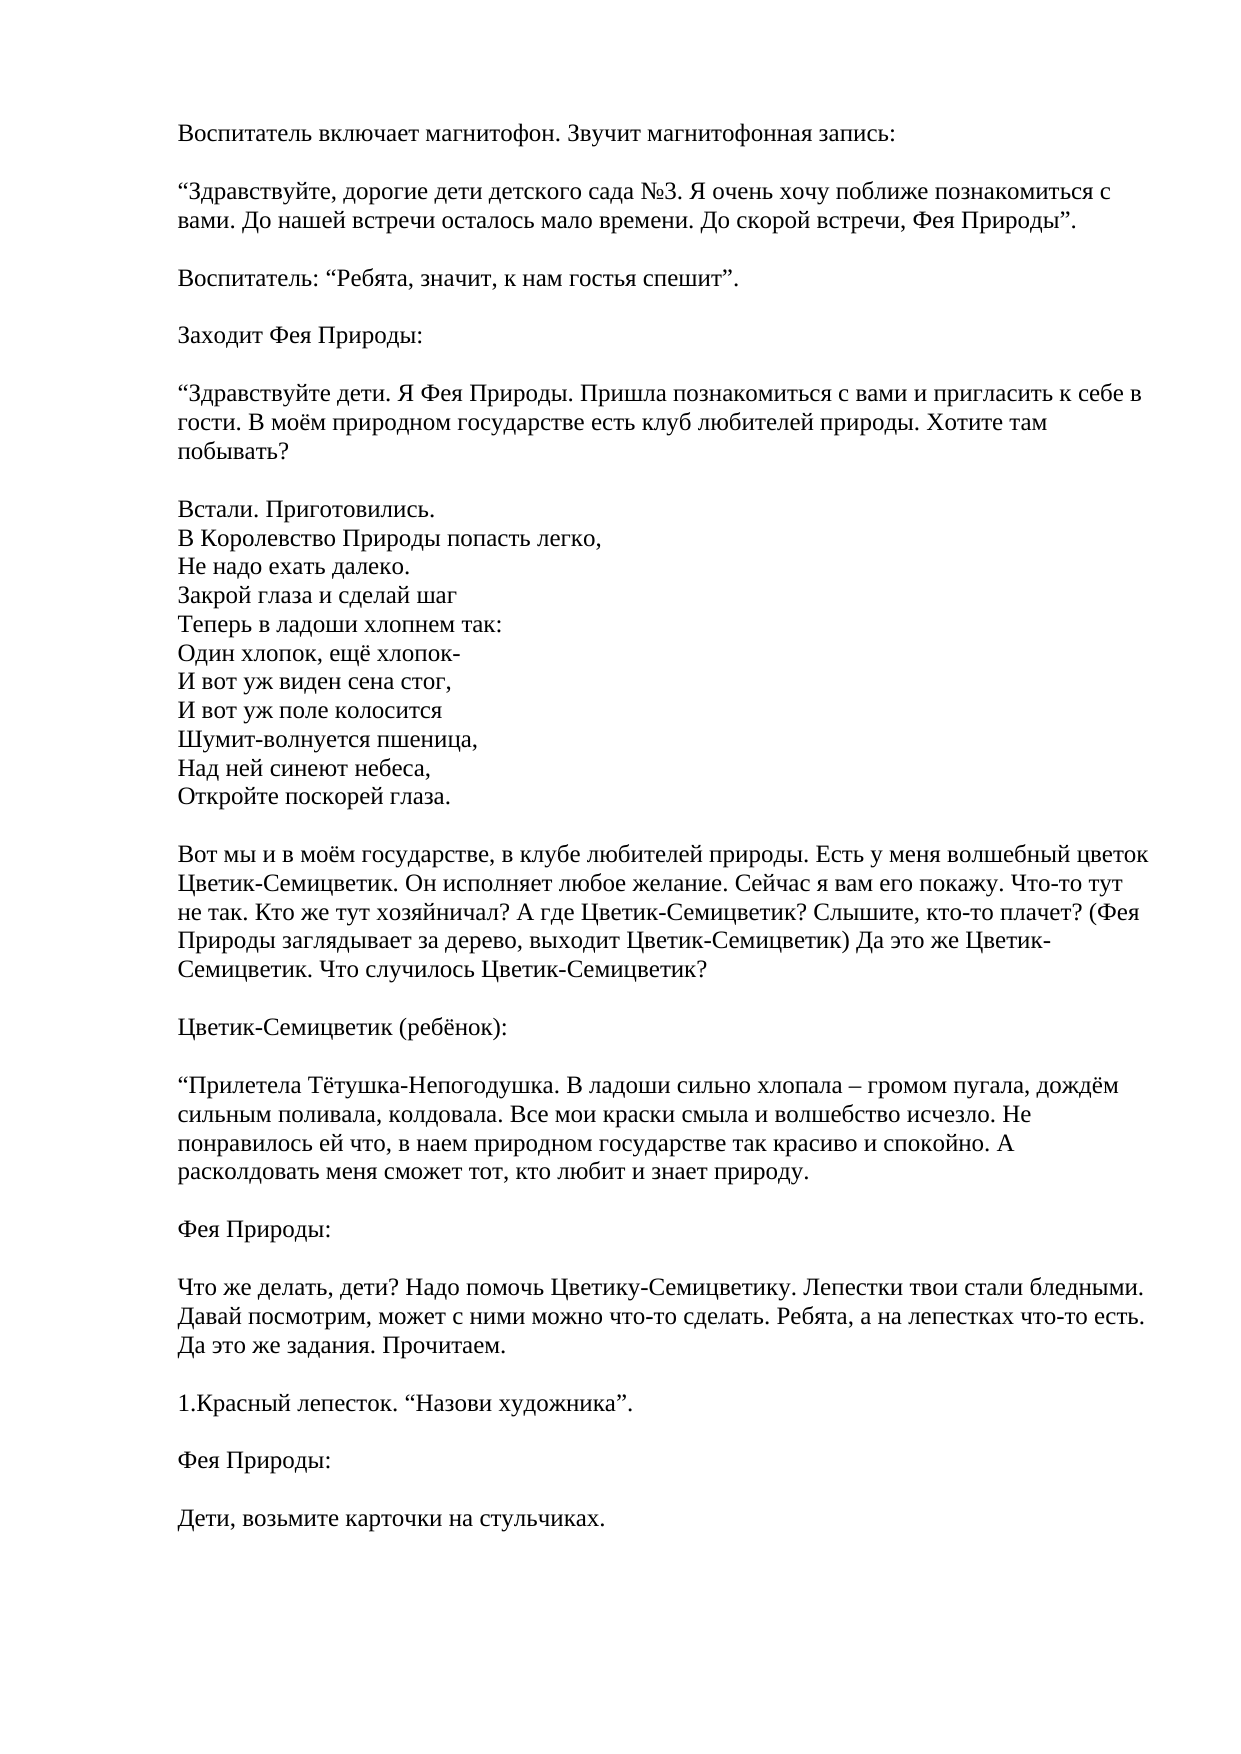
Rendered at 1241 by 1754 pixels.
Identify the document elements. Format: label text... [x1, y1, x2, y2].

text “Прилетела Тётушка-Непогодушка. В ладоши сильно хлопала – громом пугала, дождём сильным поливала, колдовала. Все мои краски смыла и волшебство исчезло. Не понравилось ей что, в наем природном государстве так красиво и спокойно. А расколдовать меня сможет тот, кто любит и знает природу. [177, 1070, 1152, 1185]
text Цветик-Семицветик (ребёнок): [177, 1012, 1152, 1041]
text “Здравствуйте, дорогие дети детского сада №3. Я очень хочу поближе познакомиться с вами. До нашей встречи осталось мало времени. До скорой встречи, Фея Природы”. [177, 176, 1152, 233]
text Вот мы и в моём государстве, в клубе любителей природы. Есть у меня волшебный цветок Цветик-Семицветик. Он исполняет любое желание. Сейчас я вам его покажу. Что-то тут не так. Кто же тут хозяйничал? А где Цветик-Семицветик? Слышите, кто-то плачет? (Фея Природы заглядывает за дерево, выходит Цветик-Семицветик) Да это же Цветик-Семицветик. Что случилось Цветик-Семицветик? [177, 839, 1152, 983]
text 1.Красный лепесток. “Назови художника”. [177, 1388, 1152, 1416]
text Заходит Фея Природы: [177, 321, 1152, 349]
text Встали. Приготовились. В Королевство Природы попасть легко, Не надо ехать далеко. Закрой глаза и сделай шаг Теперь в ладоши хлопнем так: Один хлопок, ещё хлопок- И вот уж виден сена стог, И вот уж поле колосится Шумит-волнуется пшеница, Над ней синеют небеса, Откройте поскорей глаза. [177, 494, 1152, 810]
text “Здравствуйте дети. Я Фея Природы. Пришла познакомиться с вами и пригласить к себе в гости. В моём природном государстве есть клуб любителей природы. Хотите там побывать? [177, 378, 1152, 465]
text Воспитатель включает магнитофон. Звучит магнитофонная запись: [177, 118, 1152, 147]
text Фея Природы: [177, 1214, 1152, 1243]
text Воспитатель: “Ребята, значит, к нам гостья спешит”. [177, 263, 1152, 291]
text Дети, возьмите карточки на стульчиках. [177, 1503, 1152, 1532]
text Что же делать, дети? Надо помочь Цветику-Семицветику. Лепестки твои стали бледными. Давай посмотрим, может с ними можно что-то сделать. Ребята, а на лепестках что-то есть. Да это же задания. Прочитаем. [177, 1272, 1152, 1358]
text Фея Природы: [177, 1446, 1152, 1474]
